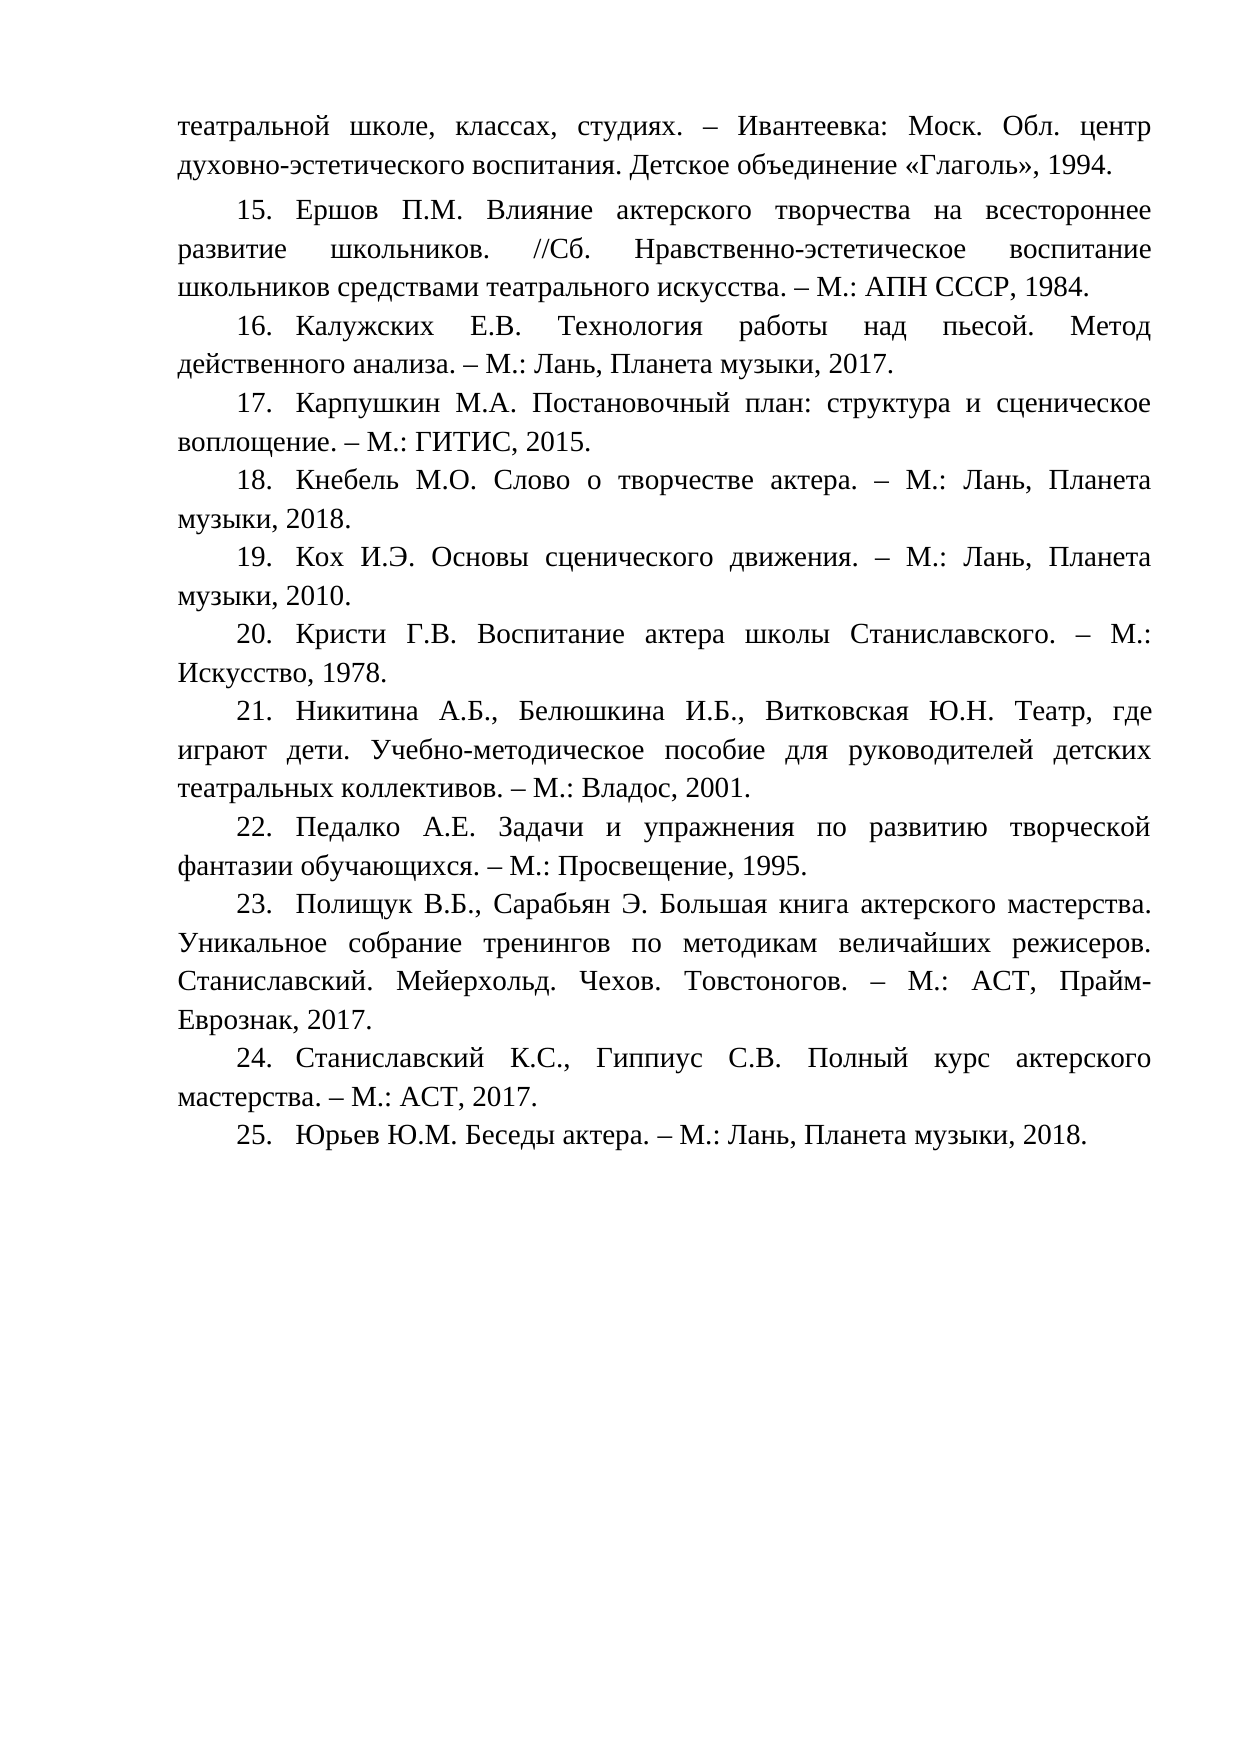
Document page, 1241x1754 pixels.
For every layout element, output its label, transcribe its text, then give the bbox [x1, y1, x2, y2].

list Станиславский К.С., Гиппиус С.В. Полный курс актерского мастерства. – М.: АСТ, 2017. [177, 1040, 1152, 1112]
list Ершов П.М. Влияние актерского творчества на всестороннее развитие школьников. //Сб. Нравственно-эстетическое воспитание школьников средствами театрального искусства. – М.: АПН СССР, 1984. [177, 192, 1152, 303]
list Кнебель М.О. Слово о творчестве актера. – М.: Лань, Планета музыки, 2018. [177, 462, 1152, 534]
list Карпушкин М.А. Постановочный план: структура и сценическое воплощение. – М.: ГИТИС, 2015. [177, 385, 1152, 457]
list Кристи Г.В. Воспитание актера школы Станиславского. – М.: Искусство, 1978. [177, 616, 1152, 688]
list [177, 108, 1152, 180]
list Педалко А.Е. Задачи и упражнения по развитию творческой фантазии обучающихся. – М.: Просвещение, 1995. [177, 809, 1151, 881]
list Калужских Е.В. Технология работы над пьесой. Метод действенного анализа. – М.: Лань, Планета музыки, 2017. [177, 308, 1151, 380]
list Никитина А.Б., Белюшкина И.Б., Витковская Ю.Н. Театр, где играют дети. Учебно-методическое пособие для руководителей детских театральных коллективов. – М.: Владос, 2001. [177, 693, 1152, 804]
list Полищук В.Б., Сарабьян Э. Большая книга актерского мастерства. Уникальное собрание тренингов по методикам величайших режисеров. Станиславский. Мейерхольд. Чехов. Товстоногов. – М.: АСТ, Прайм- Еврознак, 2017. [177, 886, 1152, 1035]
list Кох И.Э. Основы сценического движения. – М.: Лань, Планета музыки, 2010. [177, 539, 1152, 611]
list Юрьев Ю.М. Беседы актера. – М.: Лань, Планета музыки, 2018. [236, 1117, 1178, 1151]
